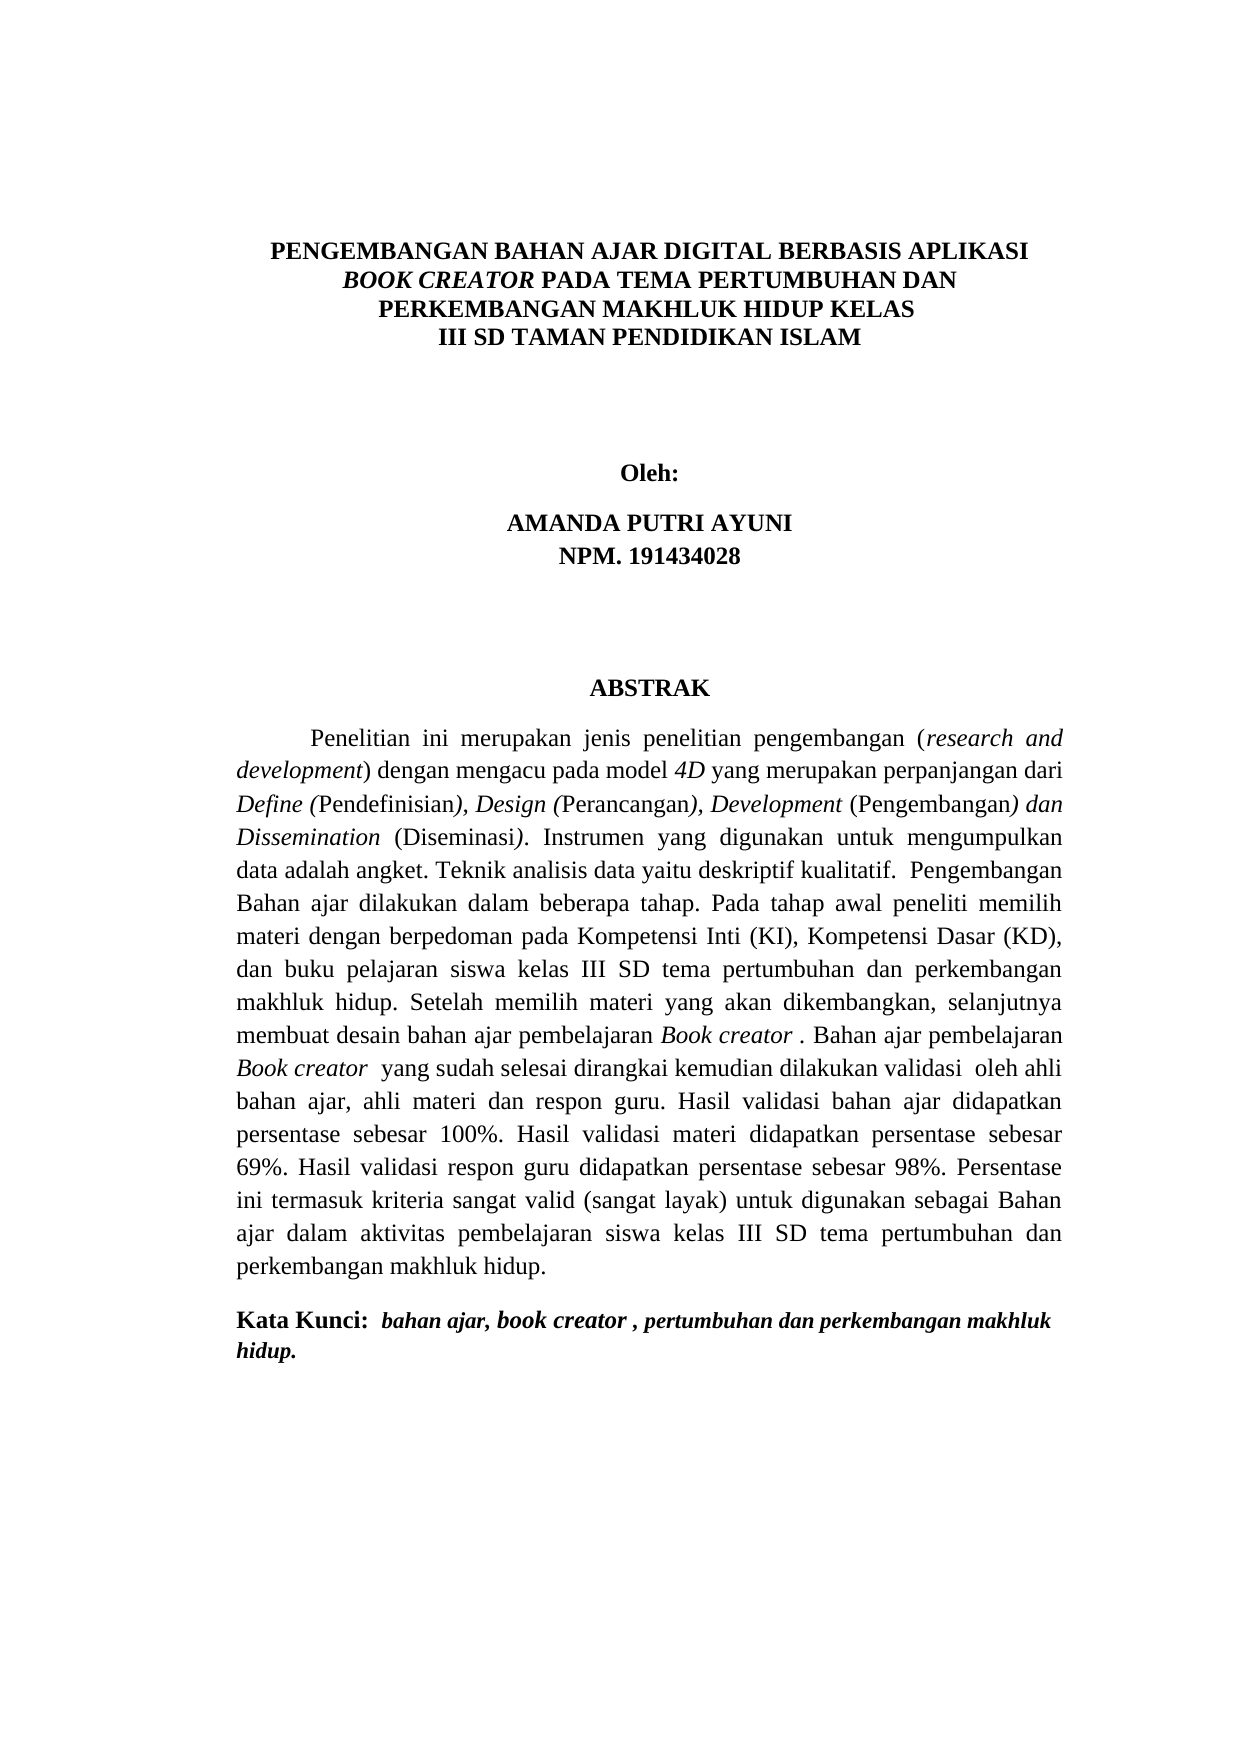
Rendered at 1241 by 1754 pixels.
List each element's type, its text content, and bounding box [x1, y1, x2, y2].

text Penelitian ini merupakan jenis penelitian pengembangan (research and development) dengan mengacu pada model 4D yang merupakan perpanjangan dari Define (Pendefinisian), Design (Perancangan), Development (Pengembangan) dan Dissemination (Diseminasi). Instrumen yang digunakan untuk mengumpulkan data adalah angket. Teknik analisis data yaitu deskriptif kualitatif. Pengembangan Bahan ajar dilakukan dalam beberapa tahap. Pada tahap awal peneliti memilih materi dengan berpedoman pada Kompetensi Inti (KI), Kompetensi Dasar (KD), dan buku pelajaran siswa kelas III SD tema pertumbuhan dan perkembangan makhluk hidup. Setelah memilih materi yang akan dikembangkan, selanjutnya membuat desain bahan ajar pembelajaran Book creator . Bahan ajar pembelajaran Book creator yang sudah selesai dirangkai kemudian dilakukan validasi oleh ahli bahan ajar, ahli materi dan respon guru. Hasil validasi bahan ajar didapatkan persentase sebesar 100%. Hasil validasi materi didapatkan persentase sebesar 69%. Hasil validasi respon guru didapatkan persentase sebesar 98%. Persentase ini termasuk kriteria sangat valid (sangat layak) untuk digunakan sebagai Bahan ajar dalam aktivitas pembelajaran siswa kelas III SD tema pertumbuhan dan perkembangan makhluk hidup. [236, 723, 1063, 1280]
text Kata Kunci: bahan ajar, book creator , pertumbuhan dan perkembangan makhluk hidup. [236, 1305, 1063, 1364]
text PENGEMBANGAN BAHAN AJAR DIGITAL BERBASIS APLIKASI BOOK CREATOR PADA TEMA PERTUMBUHAN DAN PERKEMBANGAN MAKHLUK HIDUP KELAS III SD TAMAN PENDIDIKAN ISLAM [236, 236, 1063, 351]
text AMANDA PUTRI AYUNI NPM. 191434028 [236, 508, 1063, 603]
text Oleh: [236, 458, 1063, 487]
text ABSTRAK [236, 673, 1063, 702]
